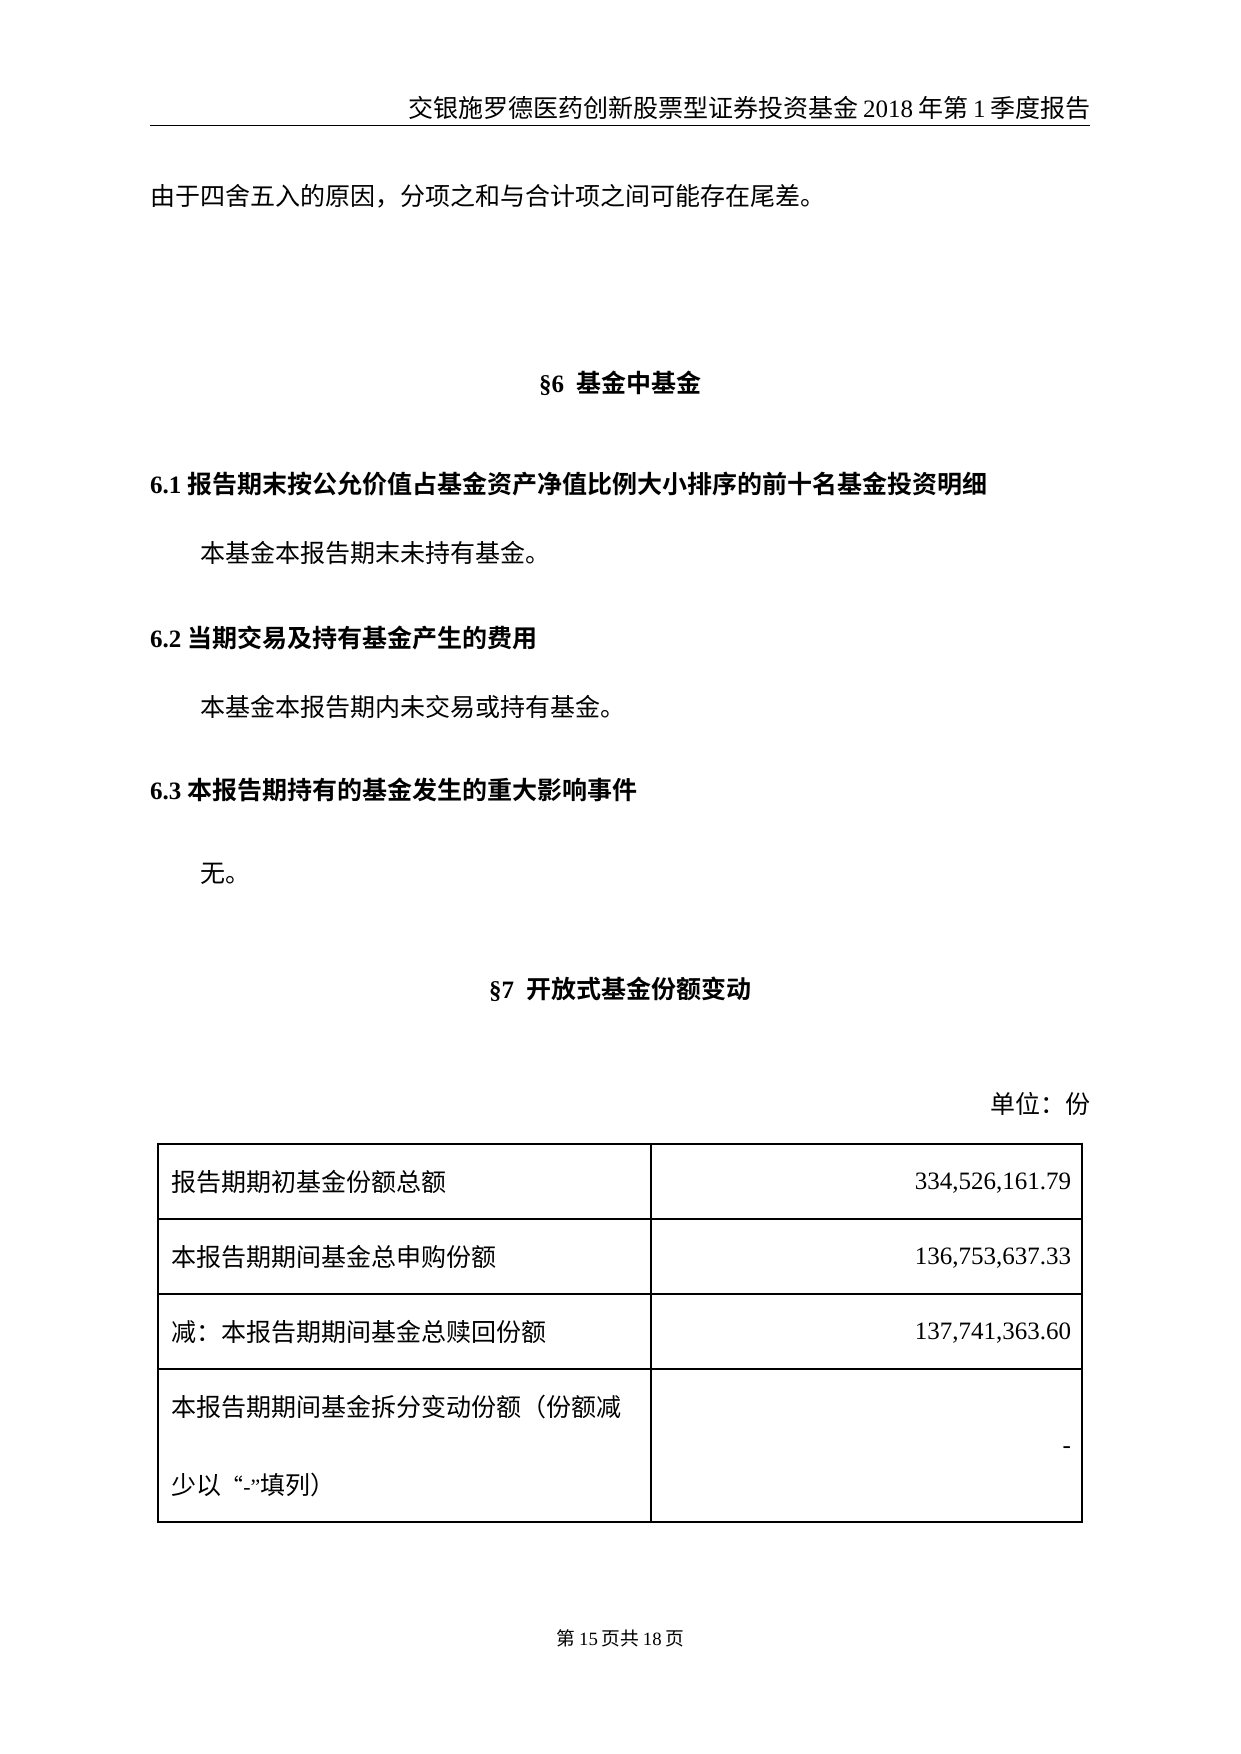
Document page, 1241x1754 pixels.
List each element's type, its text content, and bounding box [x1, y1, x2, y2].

table_cell 本报告期期间基金拆分变动份额（份额减少以“-”填列） [159, 1370, 650, 1521]
subtitle §6 基金中基金 [150, 349, 1090, 414]
text 无。 [150, 839, 1090, 904]
table_cell 本报告期期间基金总申购份额 [159, 1220, 650, 1293]
text 6.1 报告期末按公允价值占基金资产净值比例大小排序的前十名基金投资明细 [150, 465, 1090, 501]
subtitle §7 开放式基金份额变动 [150, 955, 1090, 1020]
text 本基金本报告期末未持有基金。 [150, 519, 1090, 584]
text 本基金本报告期内未交易或持有基金。 [150, 673, 1090, 738]
text 单位：份 [152, 1070, 1090, 1135]
text 6.2 当期交易及持有基金产生的费用 [150, 618, 1090, 655]
table_header 334,526,161.79 [652, 1145, 1081, 1218]
text 由于四舍五入的原因，分项之和与合计项之间可能存在尾差。 [150, 162, 1090, 227]
table_cell 136,753,637.33 [652, 1220, 1081, 1293]
table_cell 137,741,363.60 [652, 1295, 1081, 1368]
table_cell 减：本报告期期间基金总赎回份额 [159, 1295, 650, 1368]
text 6.3 本报告期持有的基金发生的重大影响事件 [150, 756, 1090, 821]
table_header 报告期期初基金份额总额 [159, 1145, 650, 1218]
table_cell - [652, 1370, 1081, 1521]
